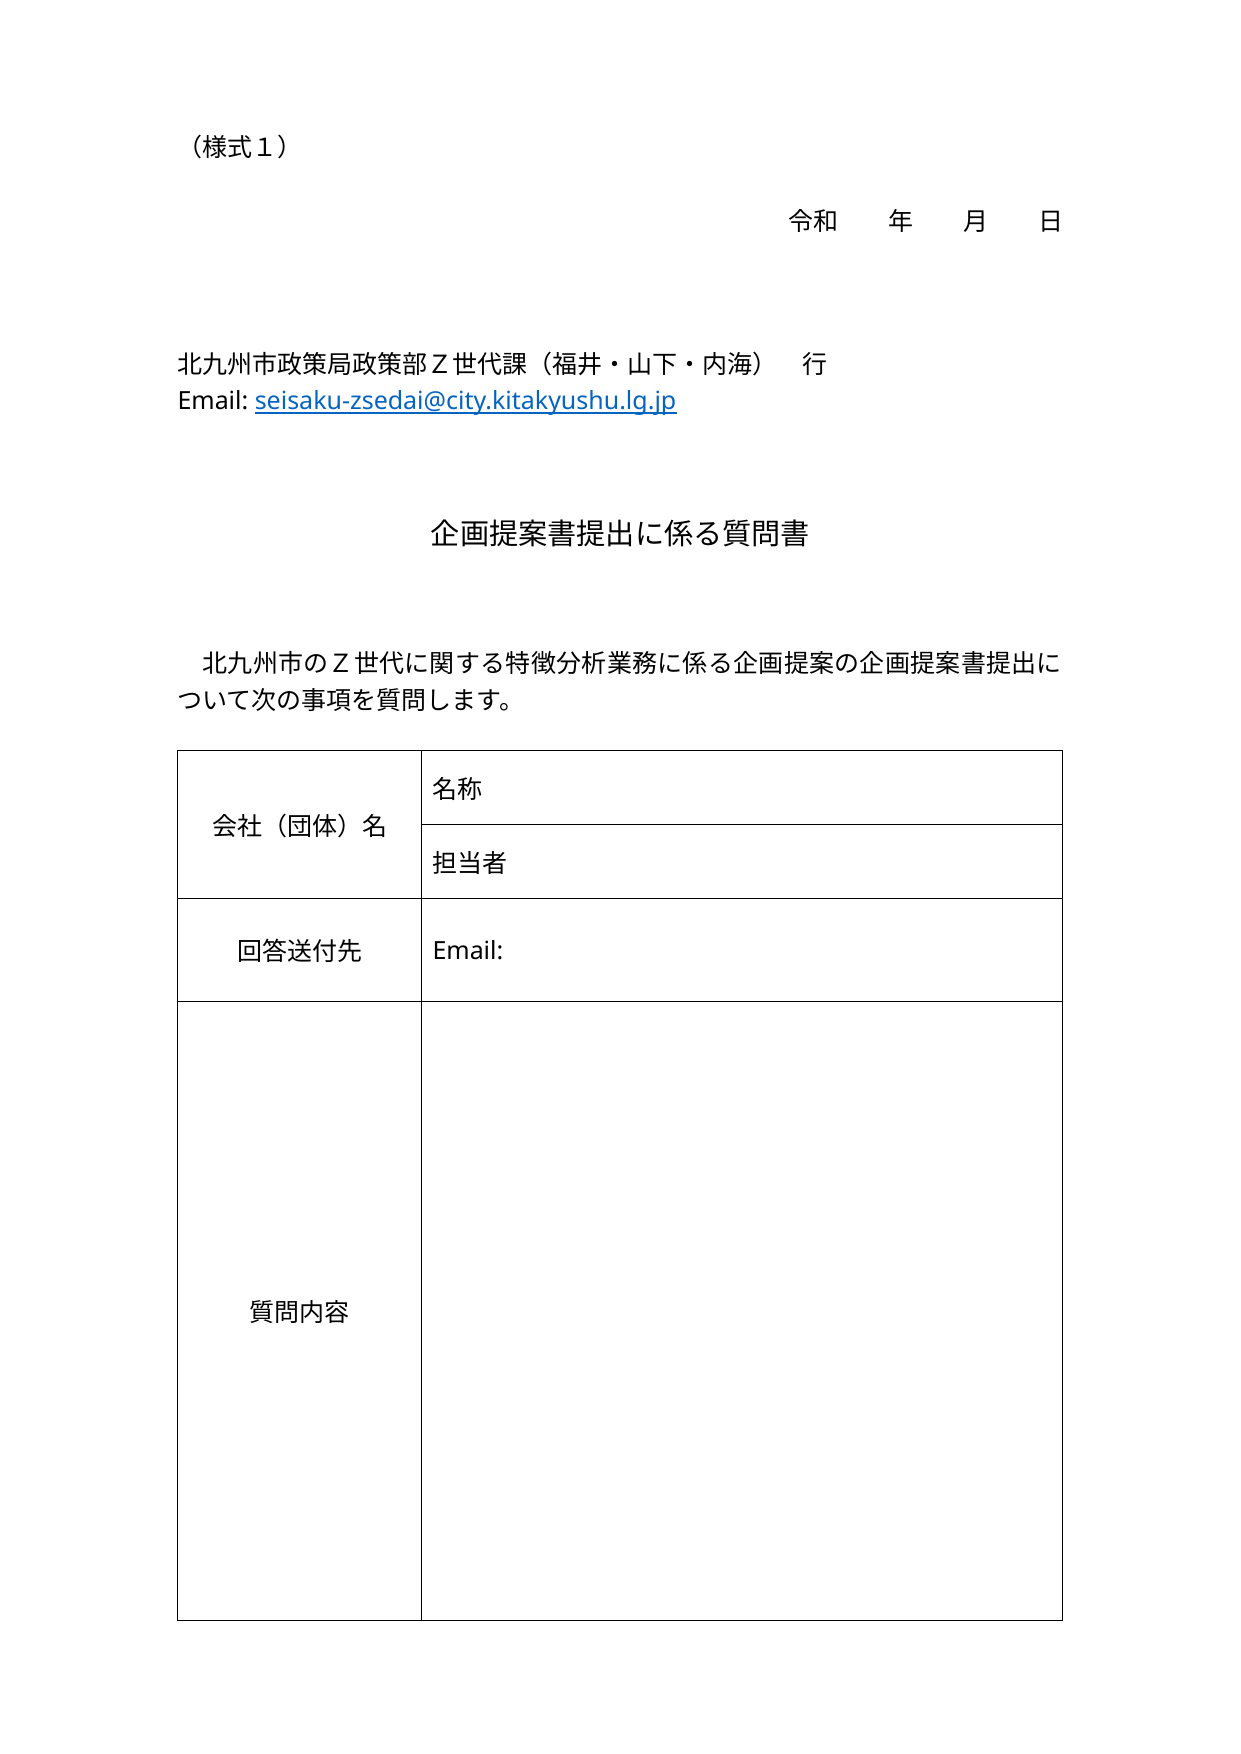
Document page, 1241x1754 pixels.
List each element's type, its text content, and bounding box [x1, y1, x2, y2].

text 企画提案書提出に係る質問書 [177, 494, 1063, 569]
table_cell 回答送付先 [178, 899, 421, 1001]
table_cell Email: [422, 899, 1062, 1001]
table_cell 質問内容 [178, 1002, 421, 1620]
table_header 名称 [422, 751, 1062, 824]
text 令和 年 月 日 [177, 201, 1063, 238]
table_cell 担当者 [422, 825, 1062, 897]
text 北九州市のＺ世代に関する特徴分析業務に係る企画提案の企画提案書提出について次の事項を質問します。 [177, 644, 1063, 716]
table_cell [422, 1002, 1062, 1620]
text Email: seisaku-zsedai@city.kitakyushu.lg.jp [177, 381, 1063, 419]
text （様式１） [177, 127, 1063, 163]
text 北九州市政策局政策部Ｚ世代課（福井・山下・内海） 行 [177, 344, 1063, 381]
table_header 会社（団体）名 [178, 751, 421, 897]
